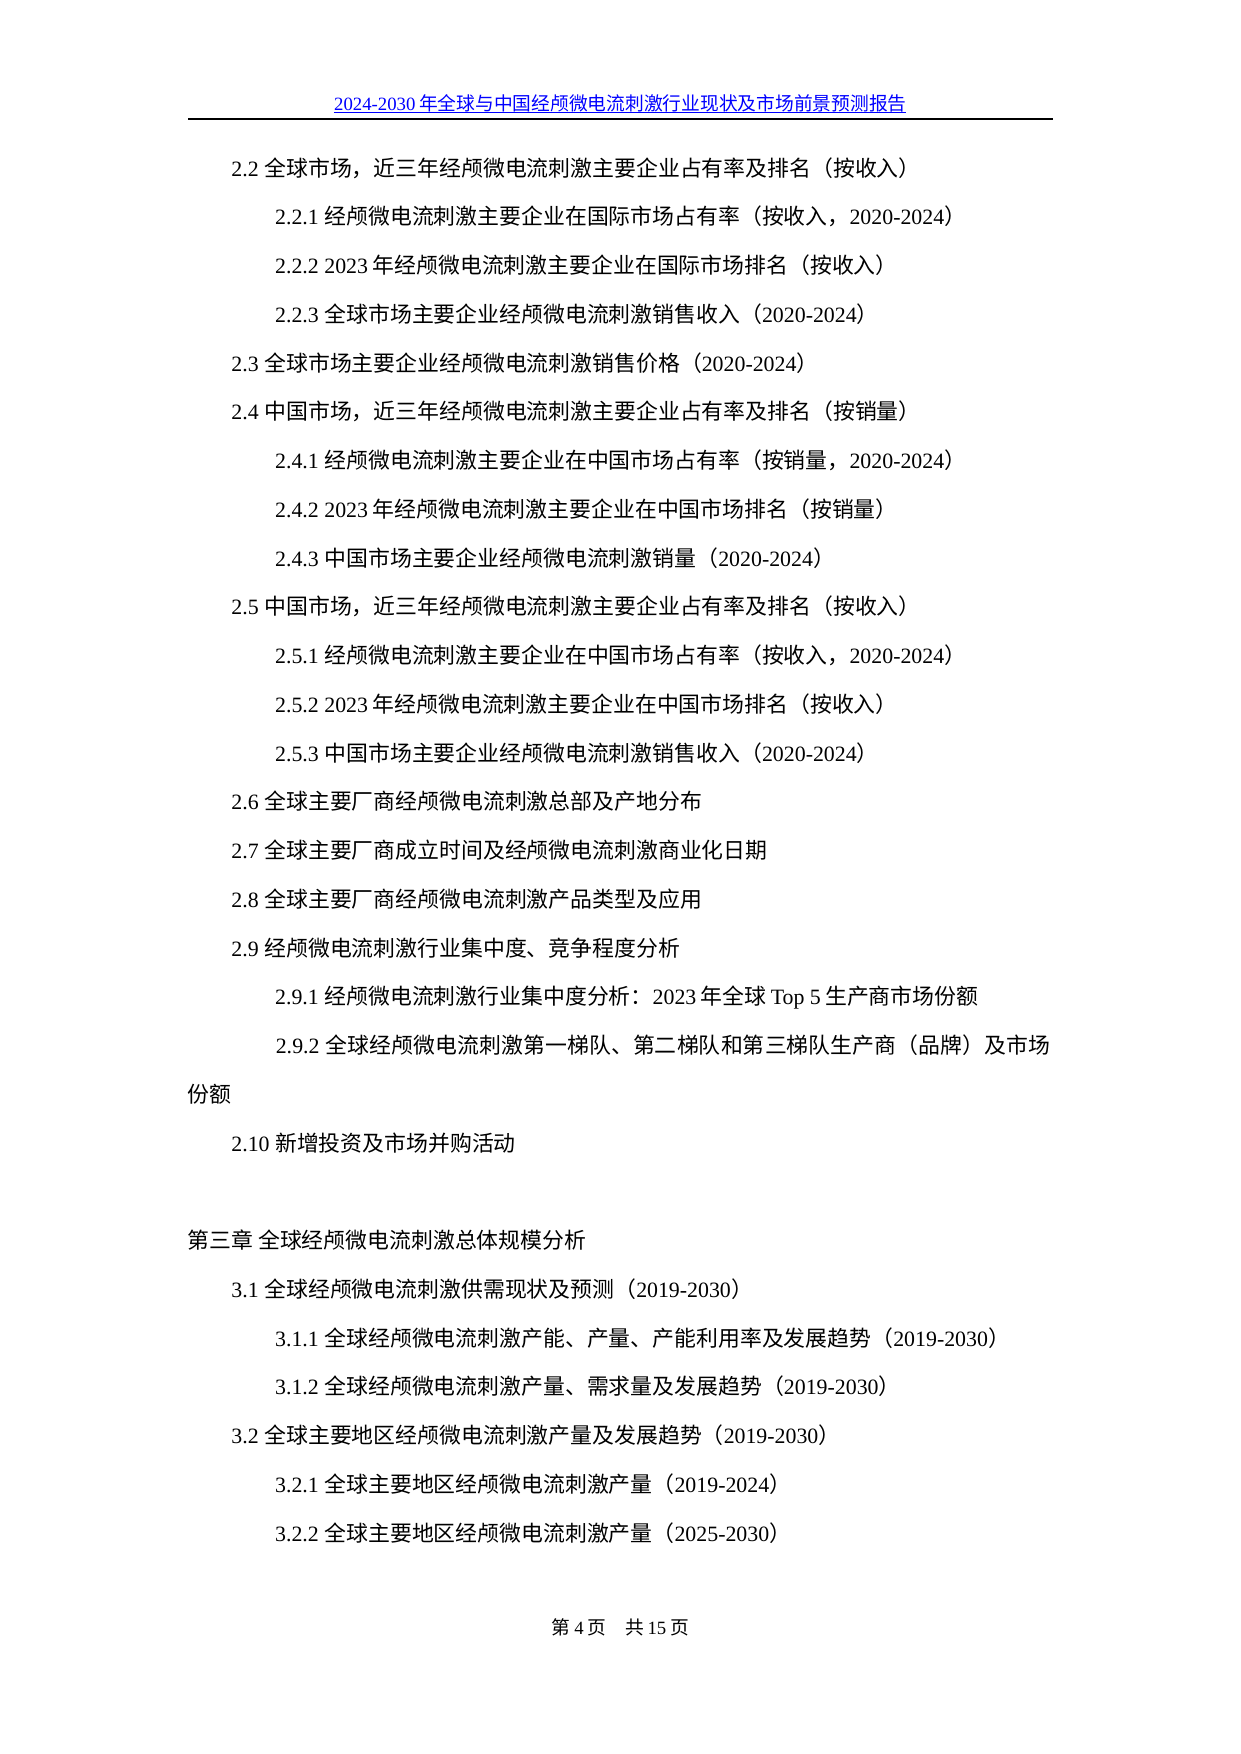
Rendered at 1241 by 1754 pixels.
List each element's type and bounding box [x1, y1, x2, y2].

text [187, 150, 1053, 1548]
